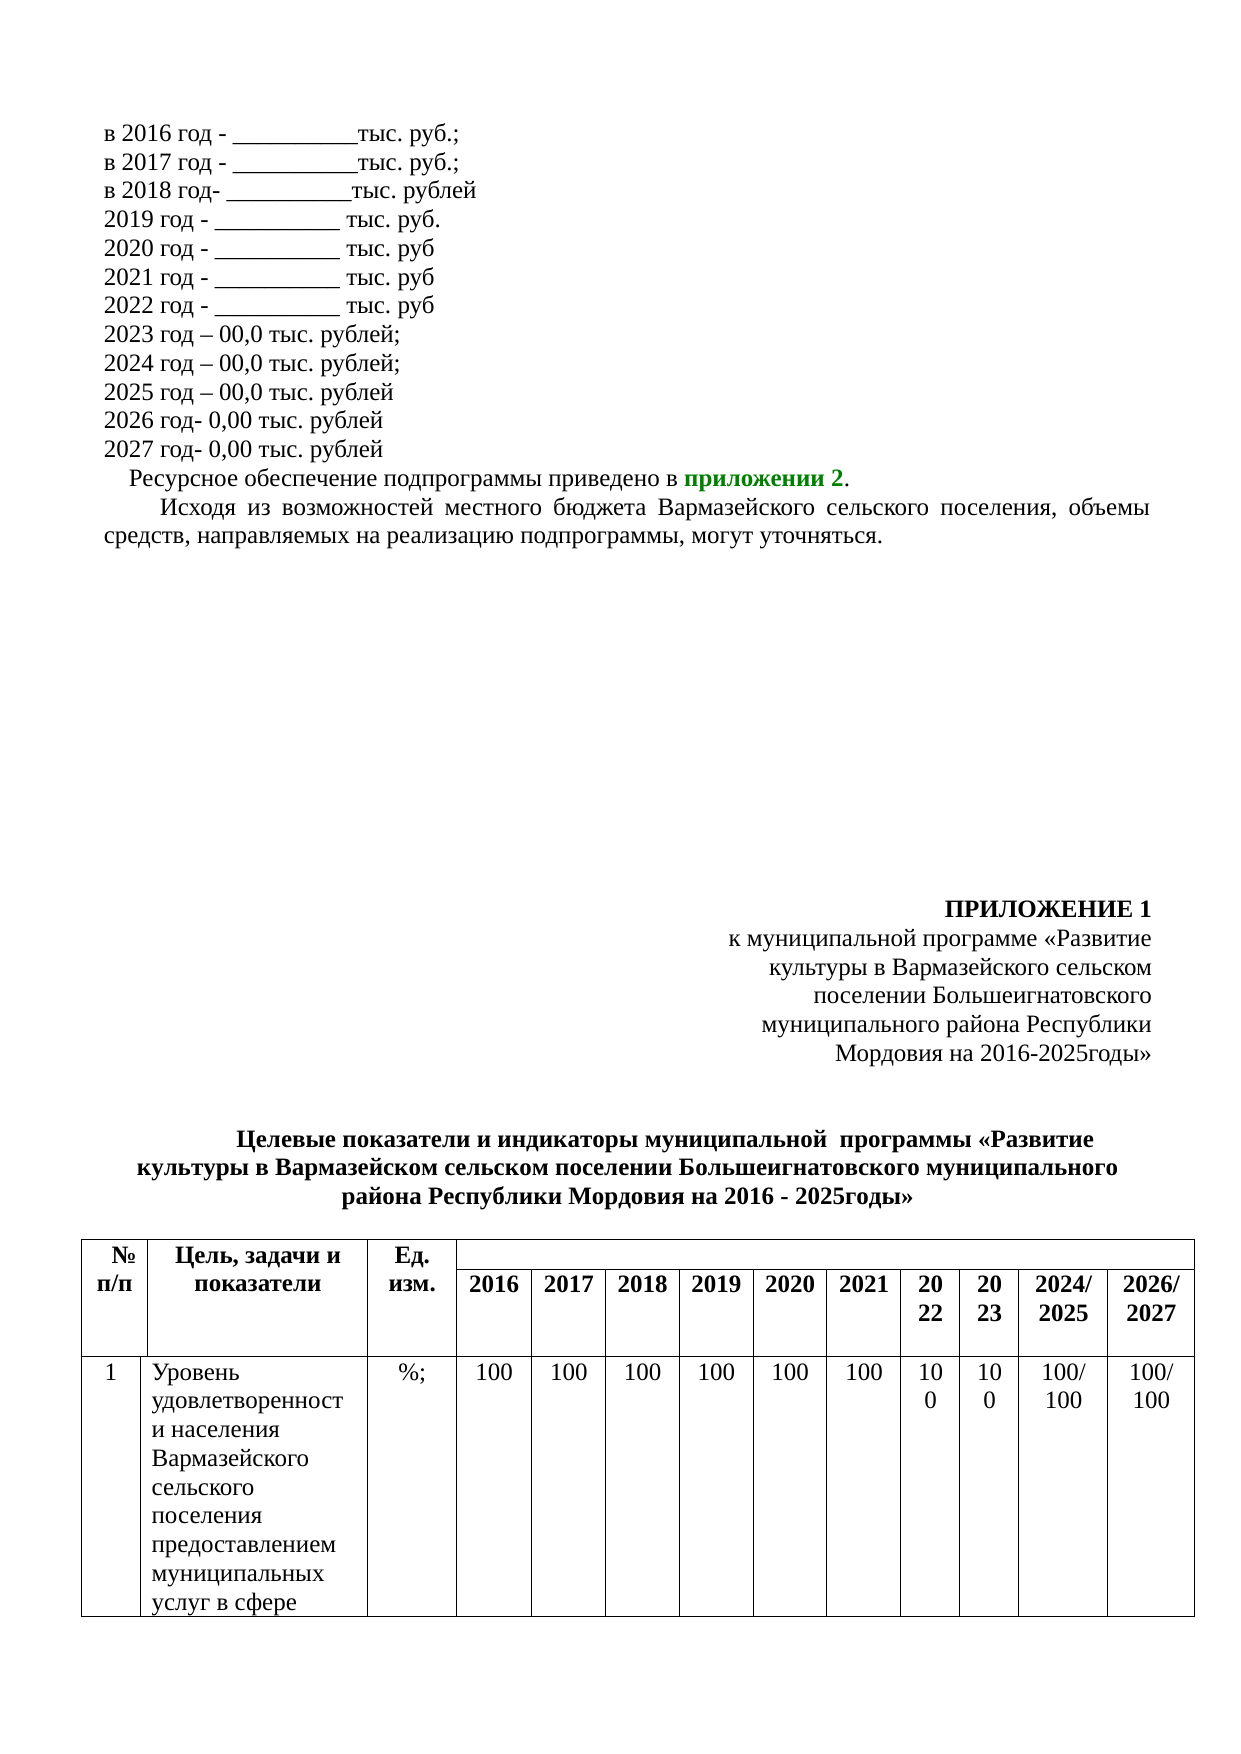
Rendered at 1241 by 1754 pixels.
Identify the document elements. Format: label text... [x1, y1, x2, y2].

text 2027 год- 0,00 тыс. рублей [103, 434, 1152, 463]
table_cell 100/ 100 [1108, 1357, 1194, 1616]
text Ресурсное обеспечение подпрограммы приведено в приложении 2. [103, 463, 1152, 492]
table_cell 100 [606, 1357, 679, 1616]
text в 2017 год - __________тыс. руб.; [103, 147, 1152, 176]
text Исходя из возможностей местного бюджета Вармазейского сельского поселения, объемы средств, направляемых на реализацию подпрограммы, могут уточняться. [103, 492, 1152, 549]
table_cell 100 [532, 1357, 605, 1616]
text 2019 год - __________ тыс. руб. [103, 204, 1152, 233]
table_cell %; [368, 1357, 456, 1616]
text 2026 год- 0,00 тыс. рублей [103, 406, 1152, 434]
text к муниципальной программе «Развитие культуры в Вармазейского сельском поселении Большеигнатовского муниципального района Республики Мордовия на 2016-2025годы» [664, 923, 1152, 1067]
table_cell 100 [960, 1357, 1018, 1616]
table_cell 2016 [457, 1270, 531, 1356]
table_header Цель, задачи и показатели [148, 1240, 367, 1356]
text 2025 год – 00,0 тыс. рублей [103, 377, 1152, 406]
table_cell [141, 1357, 367, 1616]
text 2020 год - __________ тыс. руб [103, 233, 1152, 262]
table_cell 2022 [901, 1270, 959, 1356]
text в 2018 год- __________тыс. рублей [103, 176, 1152, 204]
table_cell 2023 [960, 1270, 1018, 1356]
text ПРИЛОЖЕНИЕ 1 [724, 894, 1152, 923]
table_header Ед. изм. [368, 1240, 456, 1356]
text Целевые показатели и индикаторы муниципальной программы «Развитие культуры в Вармазейском сельском поселении Большеигнатовского муниципального района Республики Мордовия на 2016 - 2025годы» [103, 1124, 1152, 1210]
text 2021 год - __________ тыс. руб [103, 262, 1152, 291]
text 2023 год – 00,0 тыс. рублей; [103, 319, 1152, 348]
table_cell 2019 [680, 1270, 753, 1356]
table_cell 2017 [532, 1270, 605, 1356]
text 2022 год - __________ тыс. руб [103, 291, 1152, 319]
table_header № п/п [82, 1240, 147, 1356]
table_cell 2018 [606, 1270, 679, 1356]
table_header [457, 1240, 1194, 1268]
table_cell 2026/2027 [1108, 1270, 1194, 1356]
table_cell 100/ 100 [1019, 1357, 1107, 1616]
text в 2016 год - __________тыс. руб.; [103, 118, 1152, 147]
table_cell 2024/2025 [1019, 1270, 1107, 1356]
table_cell 1 [82, 1357, 140, 1616]
table_cell 2021 [827, 1270, 900, 1356]
table_cell 100 [754, 1357, 826, 1616]
table_cell 100 [457, 1357, 531, 1616]
table_cell 100 [901, 1357, 959, 1616]
table_cell 100 [680, 1357, 753, 1616]
table_cell 100 [827, 1357, 900, 1616]
table_cell 2020 [754, 1270, 826, 1356]
text 2024 год – 00,0 тыс. рублей; [103, 348, 1152, 377]
